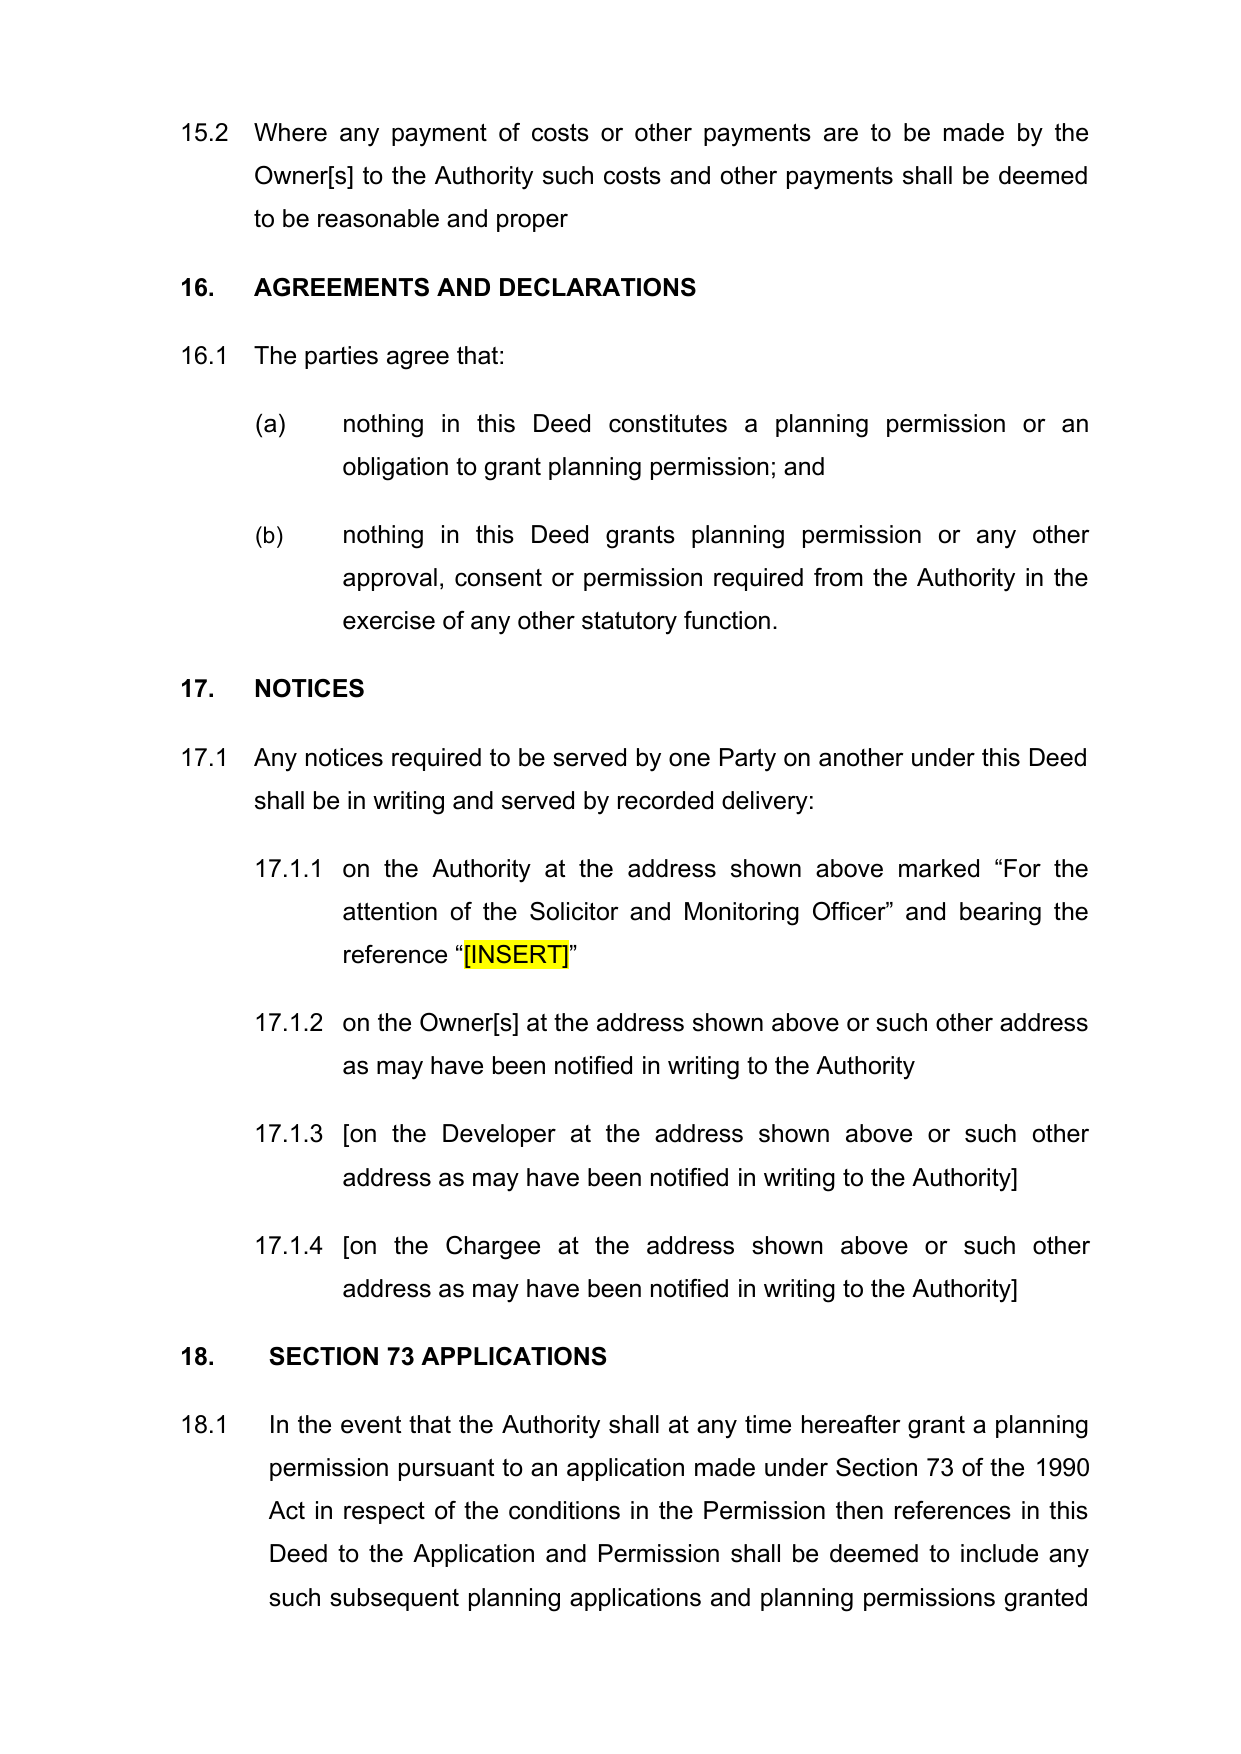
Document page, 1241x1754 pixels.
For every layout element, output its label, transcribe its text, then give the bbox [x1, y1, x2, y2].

list (a) nothing in this Deed constitutes a planning permission or an obligation to grant planning permission; and [255, 409, 1090, 481]
text Any notices required to be served by one Party on another under this Deed shall be in writing and served by recorded delivery: [180, 742, 1090, 814]
text AGREEMENTS AND DECLARATIONS [180, 272, 1090, 301]
text [on the Developer at the address shown above or such other address as may have been notified in writing to the Authority] [254, 1119, 1090, 1191]
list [180, 1410, 1090, 1611]
text on the Owner[s] at the address shown above or such other address as may have been notified in writing to the Authority [254, 1008, 1090, 1080]
list nothing in this Deed grants planning permission or any other approval, consent or permission required from the Authority in the exercise of any other statutory function. [255, 520, 1090, 635]
text The parties agree that: [180, 341, 1090, 369]
text [on the Chargee at the address shown above or such other address as may have been notified in writing to the Authority] [254, 1231, 1090, 1302]
text SECTION 73 APPLICATIONS [180, 1342, 1090, 1371]
text NOTICES [180, 674, 1090, 703]
text Where any payment of costs or other payments are to be made by the Owner[s] to the Authority such costs and other payments shall be deemed to be reasonable and proper [180, 118, 1090, 233]
text on the Authority at the address shown above marked “For the attention of the Solicitor and Monitoring Officer” and bearing the reference “[INSERT]” [254, 854, 1090, 969]
